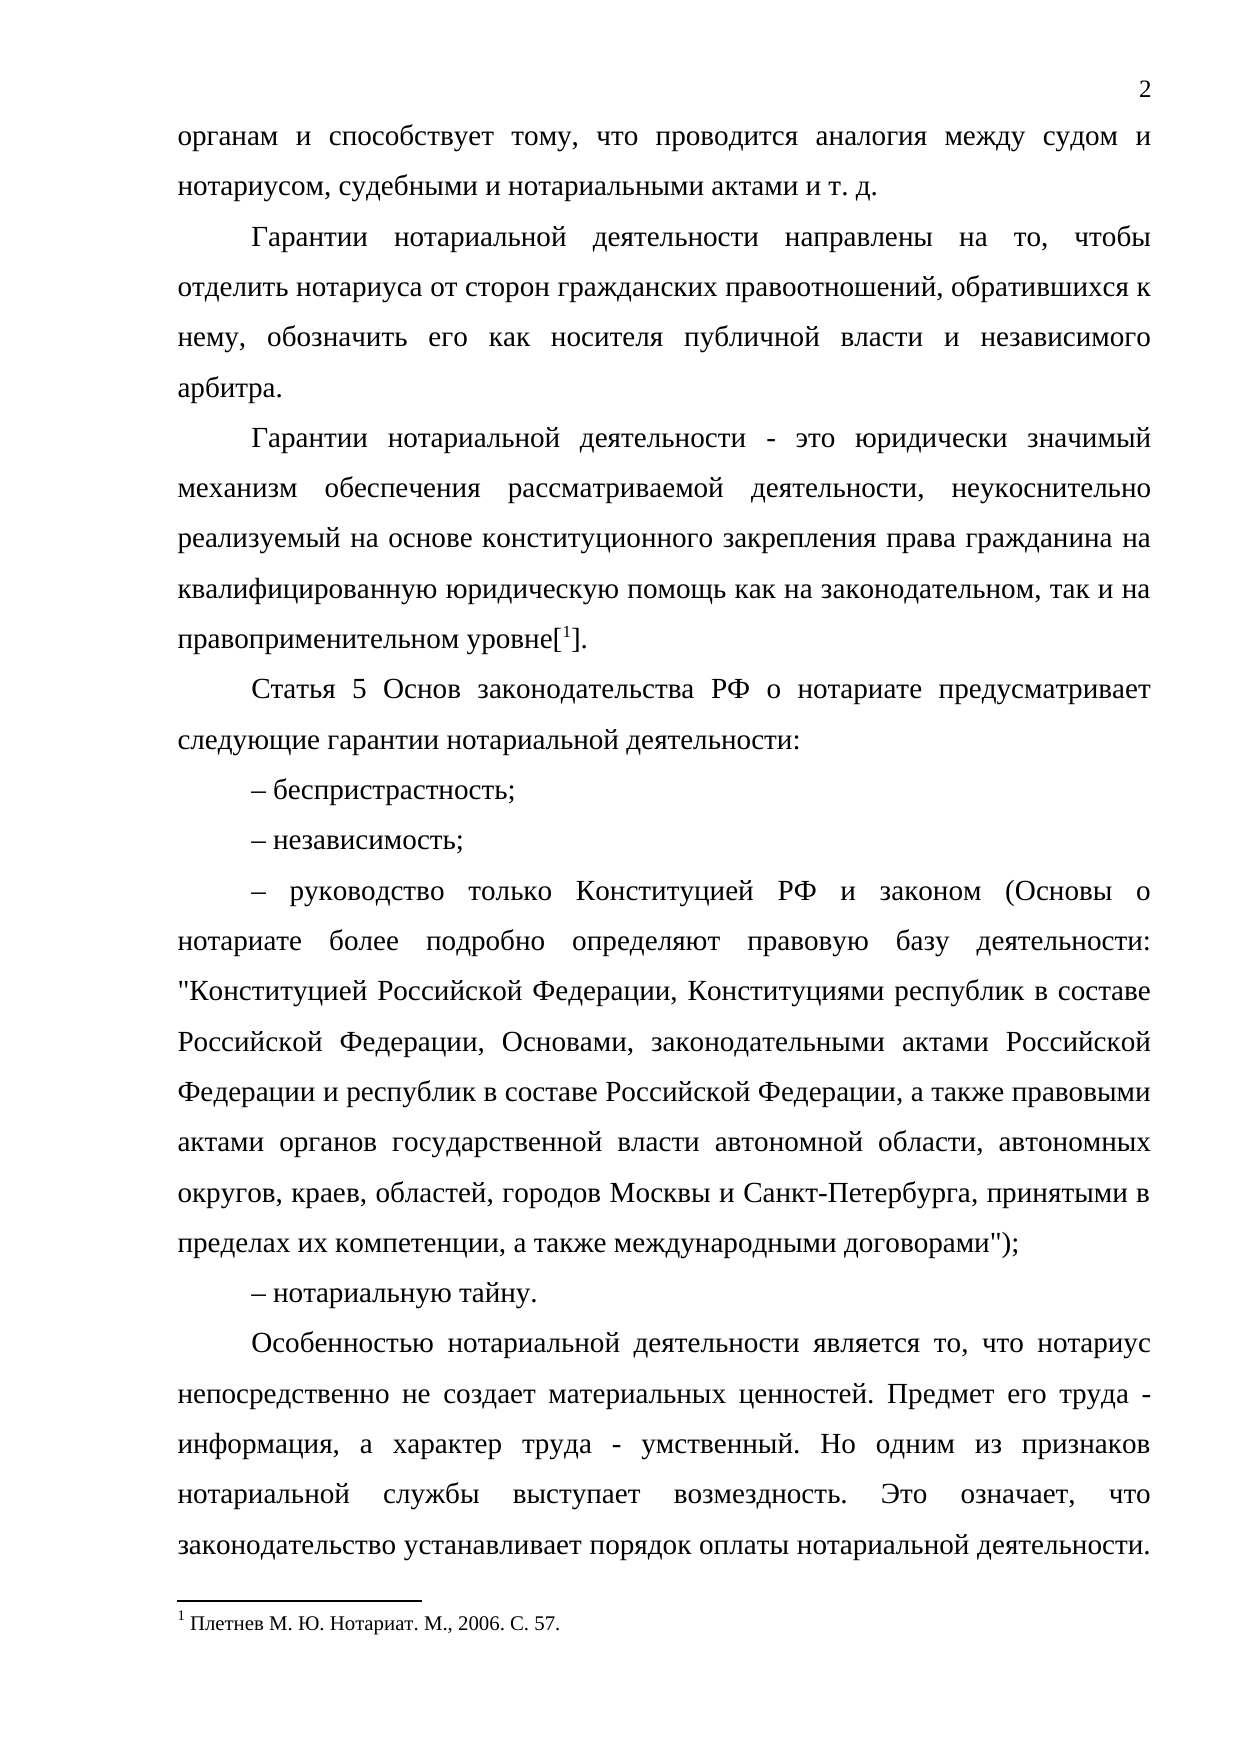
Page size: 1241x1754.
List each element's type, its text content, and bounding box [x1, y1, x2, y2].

text – нотариальную тайну. [177, 1275, 1152, 1309]
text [177, 1326, 1152, 1560]
text – беспристрастность; [177, 772, 1152, 806]
text – независимость; [177, 822, 1152, 856]
text Гарантии нотариальной деятельности - это юридически значимый механизм обеспечения рассматриваемой деятельности, неукоснительно реализуемый на основе конституционного закрепления права гражданина на квалифицированную юридическую помощь как на законодательном, так и на правоприменительном уровне[]. [177, 420, 1152, 655]
text – руководство только Конституцией РФ и законом (Основы о нотариате более подробно определяют правовую базу деятельности: "Конституцией Российской Федерации, Конституциями республик в составе Российской Федерации, Основами, законодательными актами Российской Федерации и республик в составе Российской Федерации, а также правовыми актами органов государственной власти автономной области, автономных округов, краев, областей, городов Москвы и Санкт-Петербурга, принятыми в пределах их компетенции, а также международными договорами"); [177, 873, 1152, 1258]
text Гарантии нотариальной деятельности направлены на то, чтобы отделить нотариуса от сторон гражданских правоотношений, обратившихся к нему, обозначить его как носителя публичной власти и независимого арбитра. [177, 219, 1152, 403]
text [177, 118, 1152, 202]
text Статья 5 Основ законодательства РФ о нотариате предусматривает следующие гарантии нотариальной деятельности: [177, 672, 1152, 755]
